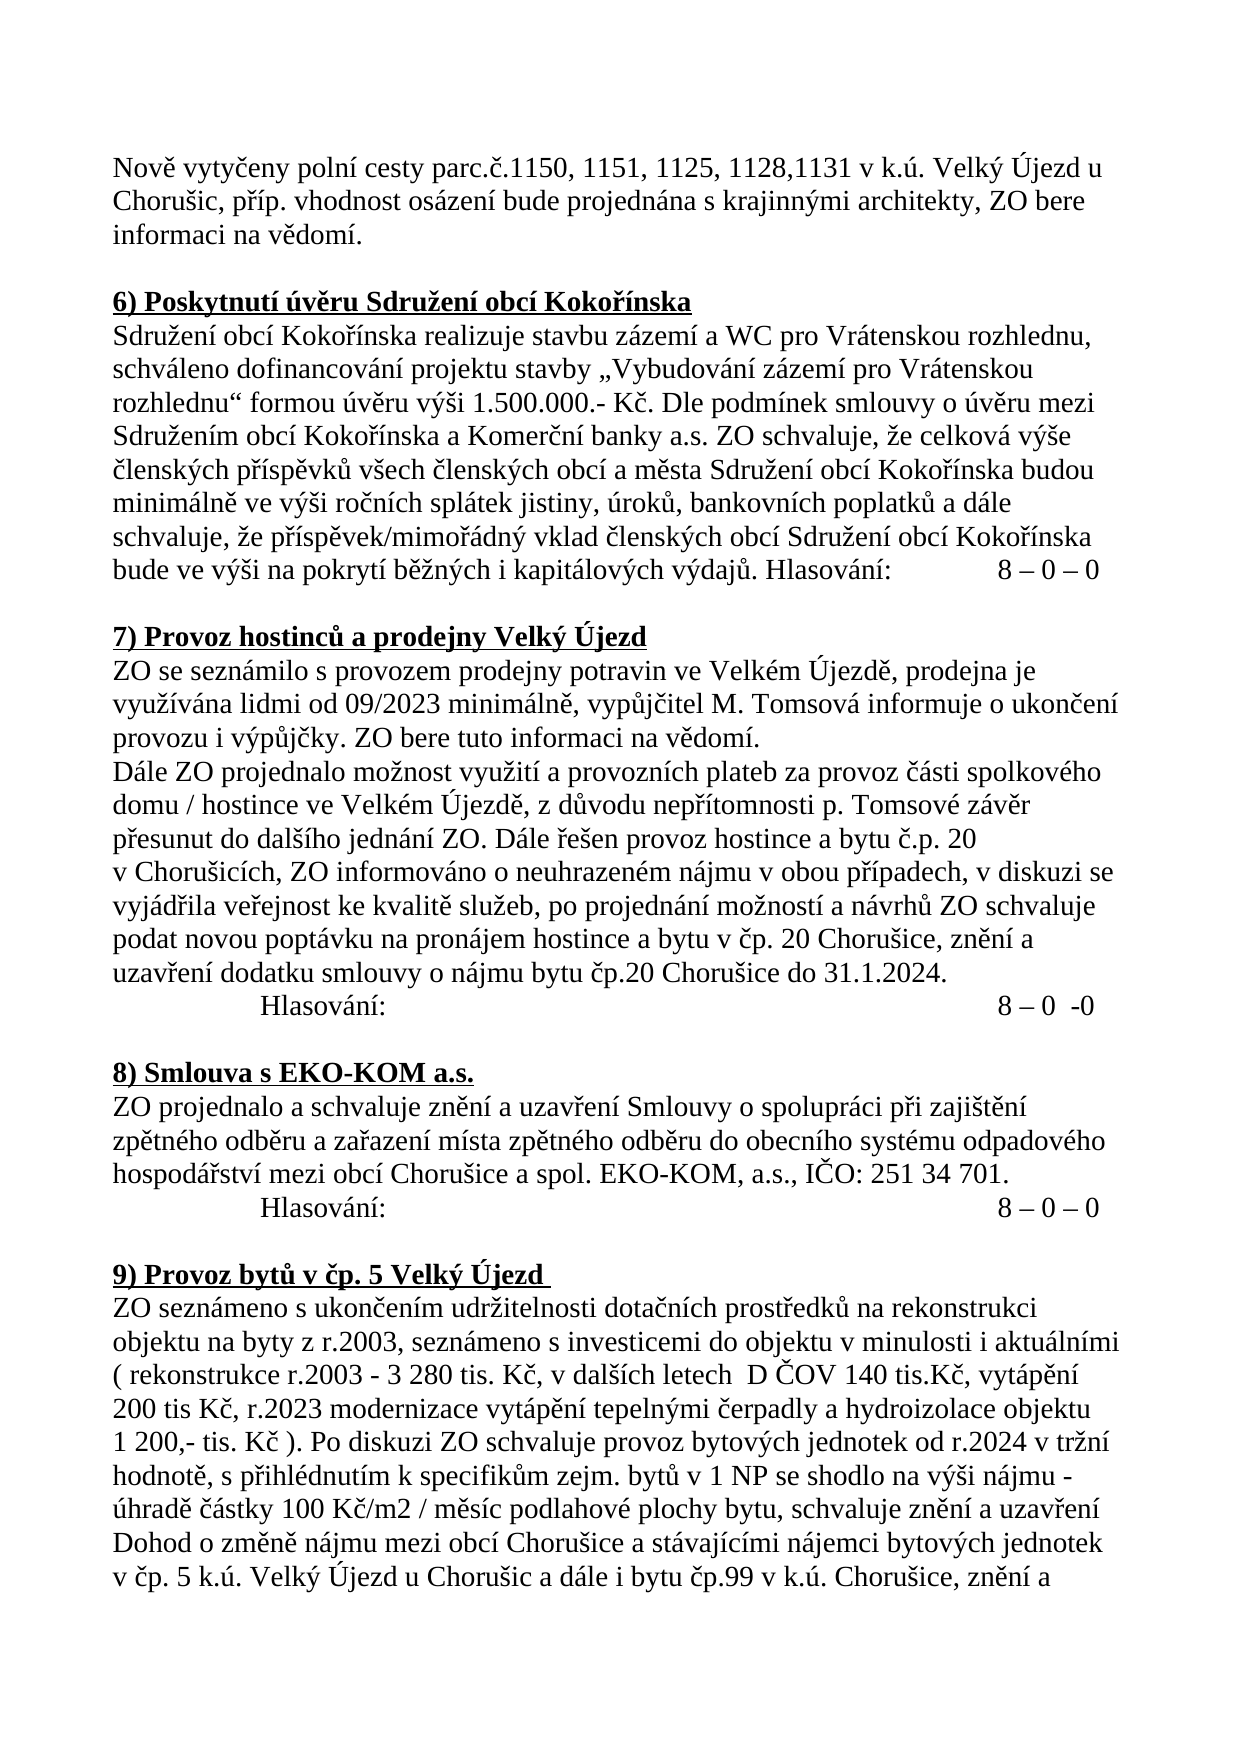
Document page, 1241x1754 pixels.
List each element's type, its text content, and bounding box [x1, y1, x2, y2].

text 8) Smlouva s EKO-KOM a.s. [112, 1056, 1128, 1089]
text 9) Provoz bytů v čp. 5 Velký Újezd [112, 1257, 1128, 1290]
text ZO se seznámilo s provozem prodejny potravin ve Velkém Újezdě, prodejna je využívána lidmi od 09/2023 minimálně, vypůjčitel M. Tomsová informuje o ukončení provozu i výpůjčky. ZO bere tuto informaci na vědomí. [112, 653, 1128, 754]
text Hlasování: 8 – 0 – 0 [112, 1190, 1128, 1223]
text Hlasování: 8 – 0 -0 [186, 988, 1128, 1022]
text 6) Poskytnutí úvěru Sdružení obcí Kokořínska [112, 284, 1128, 318]
text Sdružení obcí Kokořínska realizuje stavbu zázemí a WC pro Vrátenskou rozhlednu, schváleno dofinancování projektu stavby „Vybudování zázemí pro Vrátenskou rozhlednu“ formou úvěru výši 1.500.000.- Kč. Dle podmínek smlouvy o úvěru mezi Sdružením obcí Kokořínska a Komerční banky a.s. ZO schvaluje, že celková výše členských příspěvků všech členských obcí a města Sdružení obcí Kokořínska budou minimálně ve výši ročních splátek jistiny, úroků, bankovních poplatků a dále schvaluje, že příspěvek/mimořádný vklad členských obcí Sdružení obcí Kokořínska bude ve výši na pokrytí běžných i kapitálových výdajů. Hlasování: 8 – 0 – 0 [112, 318, 1128, 586]
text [112, 1290, 1128, 1592]
text 7) Provoz hostinců a prodejny Velký Újezd [112, 619, 1128, 653]
text ZO projednalo a schvaluje znění a uzavření Smlouvy o spolupráci při zajištění zpětného odběru a zařazení místa zpětného odběru do obecního systému odpadového hospodářství mezi obcí Chorušice a spol. EKO-KOM, a.s., IČO: 251 34 701. [112, 1089, 1128, 1190]
text Nově vytyčeny polní cesty parc.č.1150, 1151, 1125, 1128,1131 v k.ú. Velký Újezd u Chorušic, příp. vhodnost osázení bude projednána s krajinnými architekty, ZO bere informaci na vědomí. [112, 150, 1128, 251]
text Dále ZO projednalo možnost využití a provozních plateb za provoz části spolkového domu / hostince ve Velkém Újezdě, z důvodu nepřítomnosti p. Tomsové závěr přesunut do dalšího jednání ZO. Dále řešen provoz hostince a bytu č.p. 20 v Chorušicích, ZO informováno o neuhrazeném nájmu v obou případech, v diskuzi se vyjádřila veřejnost ke kvalitě služeb, po projednání možností a návrhů ZO schvaluje podat novou poptávku na pronájem hostince a bytu v čp. 20 Chorušice, znění a uzavření dodatku smlouvy o nájmu bytu čp.20 Chorušice do 31.1.2024. [112, 754, 1128, 988]
